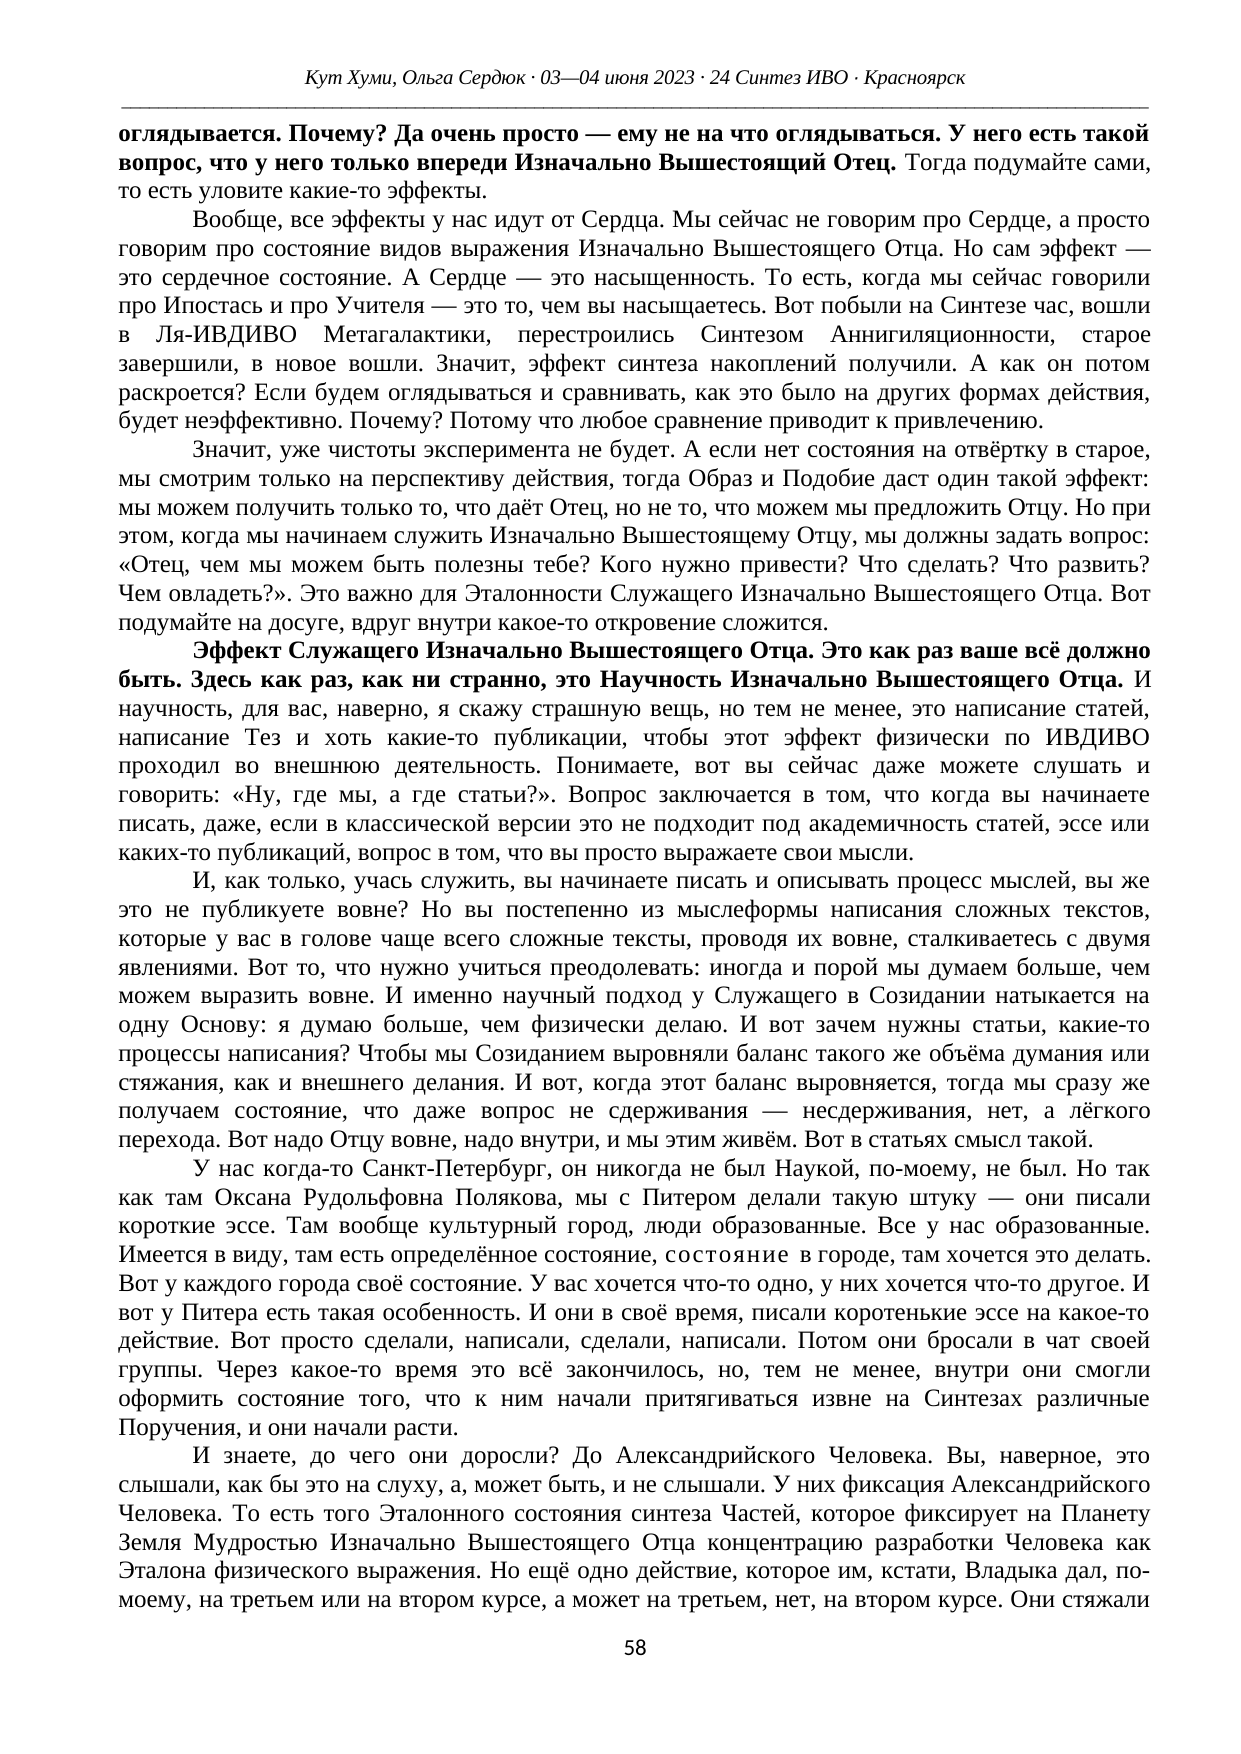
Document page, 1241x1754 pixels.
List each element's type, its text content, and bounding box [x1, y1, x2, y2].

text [118, 1441, 1152, 1613]
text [118, 118, 1152, 204]
text Вообще, все эффекты у нас идут от Сердца. Мы сейчас не говорим про Сердце, а просто говорим про состояние видов выражения Изначально Вышестоящего Отца. Но сам эффект — это сердечное состояние. А Сердце — это насыщенность. То есть, когда мы сейчас говорили про Ипостась и про Учителя — это то, чем вы насыщаетесь. Вот побыли на Синтезе час, вошли в Ля-ИВДИВО Метагалактики, перестроились Синтезом Аннигиляционности, старое завершили, в новое вошли. Значит, эффект синтеза накоплений получили. А как он потом раскроется? Если будем оглядываться и сравнивать, как это было на других формах действия, будет неэффективно. Почему? Потому что любое сравнение приводит к привлечению. [118, 204, 1152, 434]
text И, как только, учась служить, вы начинаете писать и описывать процесс мыслей, вы же это не публикуете вовне? Но вы постепенно из мыслеформы написания сложных текстов, которые у вас в голове чаще всего сложные тексты, проводя их вовне, сталкиваетесь с двумя явлениями. Вот то, что нужно учиться преодолевать: иногда и порой мы думаем больше, чем можем выразить вовне. И именно научный подход у Служащего в Созидании натыкается на одну Основу: я думаю больше, чем физически делаю. И вот зачем нужны статьи, какие-то процессы написания? Чтобы мы Созиданием выровняли баланс такого же объёма думания или стяжания, как и внешнего делания. И вот, когда этот баланс выровняется, тогда мы сразу же получаем состояние, что даже вопрос не сдерживания — несдерживания, нет, а лёгкого перехода. Вот надо Отцу вовне, надо внутри, и мы этим живём. Вот в статьях смысл такой. [118, 866, 1152, 1153]
text Эффект Служащего Изначально Вышестоящего Отца. Это как раз ваше всё должно быть. Здесь как раз, как ни странно, это Научность Изначально Вышестоящего Отца. И научность, для вас, наверно, я скажу страшную вещь, но тем не менее, это написание статей, написание Тез и хоть какие-то публикации, чтобы этот эффект физически по ИВДИВО проходил во внешнюю деятельность. Понимаете, вот вы сейчас даже можете слушать и говорить: «Ну, где мы, а где статьи?». Вопрос заключается в том, что когда вы начинаете писать, даже, если в классической версии это не подходит под академичность статей, эссе или каких-то публикаций, вопрос в том, что вы просто выражаете свои мысли. [118, 636, 1152, 866]
text Значит, уже чистоты эксперимента не будет. А если нет состояния на отвёртку в старое, мы смотрим только на перспективу действия, тогда Образ и Подобие даст один такой эффект: мы можем получить только то, что даёт Отец, но не то, что можем мы предложить Отцу. Но при этом, когда мы начинаем служить Изначально Вышестоящему Отцу, мы должны задать вопрос: «Отец, чем мы можем быть полезны тебе? Кого нужно привести? Что сделать? Что развить? Чем овладеть?». Это важно для Эталонности Служащего Изначально Вышестоящего Отца. Вот подумайте на досуге, вдруг внутри какое-то откровение сложится. [118, 434, 1152, 636]
text У нас когда-то Санкт-Петербург, он никогда не был Наукой, по-моему, не был. Но так как там Оксана Рудольфовна Полякова, мы с Питером делали такую штуку — они писали короткие эссе. Там вообще культурный город, люди образованные. Все у нас образованные. Имеется в виду, там есть определённое состояние, состояние в городе, там хочется это делать. Вот у каждого города своё состояние. У вас хочется что-то одно, у них хочется что-то другое. И вот у Питера есть такая особенность. И они в своё время, писали коротенькие эссе на какое-то действие. Вот просто сделали, написали, сделали, написали. Потом они бросали в чат своей группы. Через какое-то время это всё закончилось, но, тем не менее, внутри они смогли оформить состояние того, что к ним начали притягиваться извне на Синтезах различные Поручения, и они начали расти. [118, 1153, 1152, 1441]
